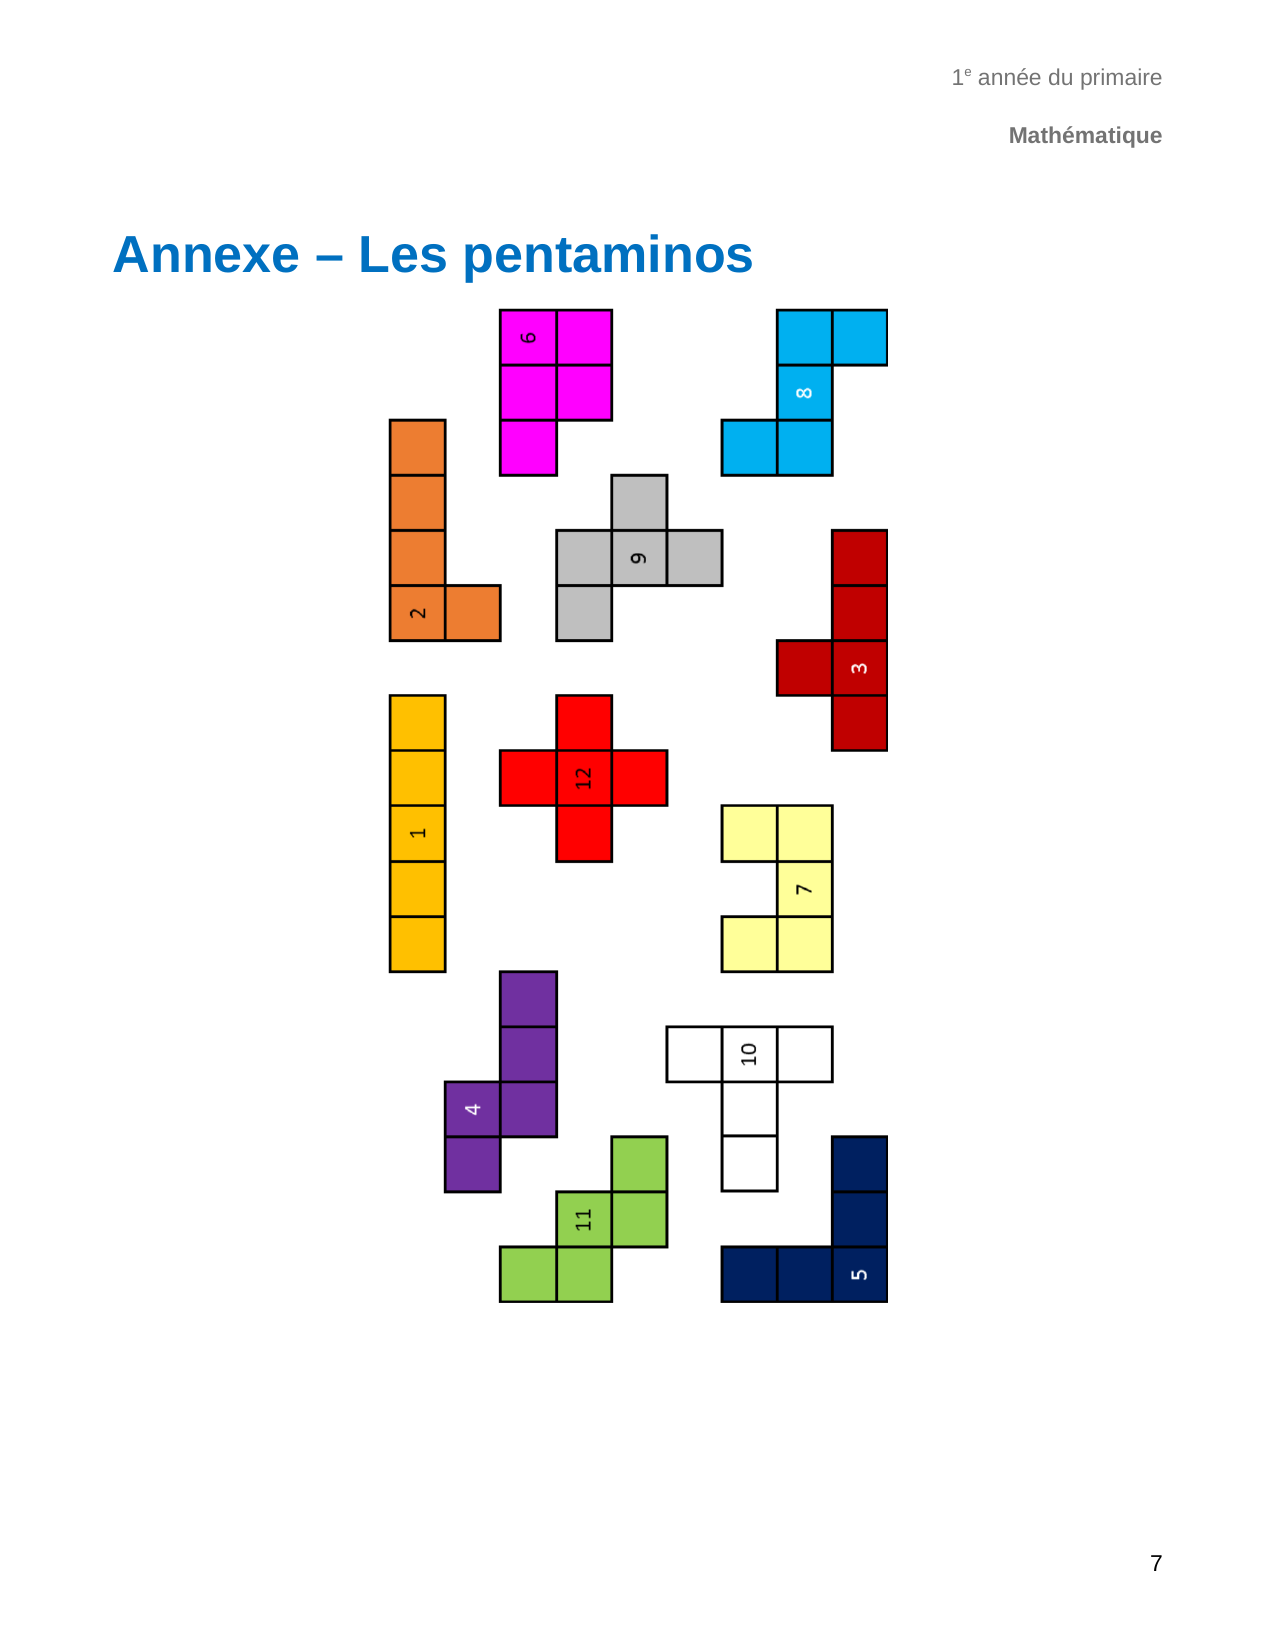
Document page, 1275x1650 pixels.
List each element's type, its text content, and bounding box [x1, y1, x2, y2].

text Mathématique [112, 122, 1162, 148]
picture [389, 310, 888, 1302]
picture [797, 389, 811, 398]
text Annexe – Les pentaminos [112, 223, 1162, 283]
